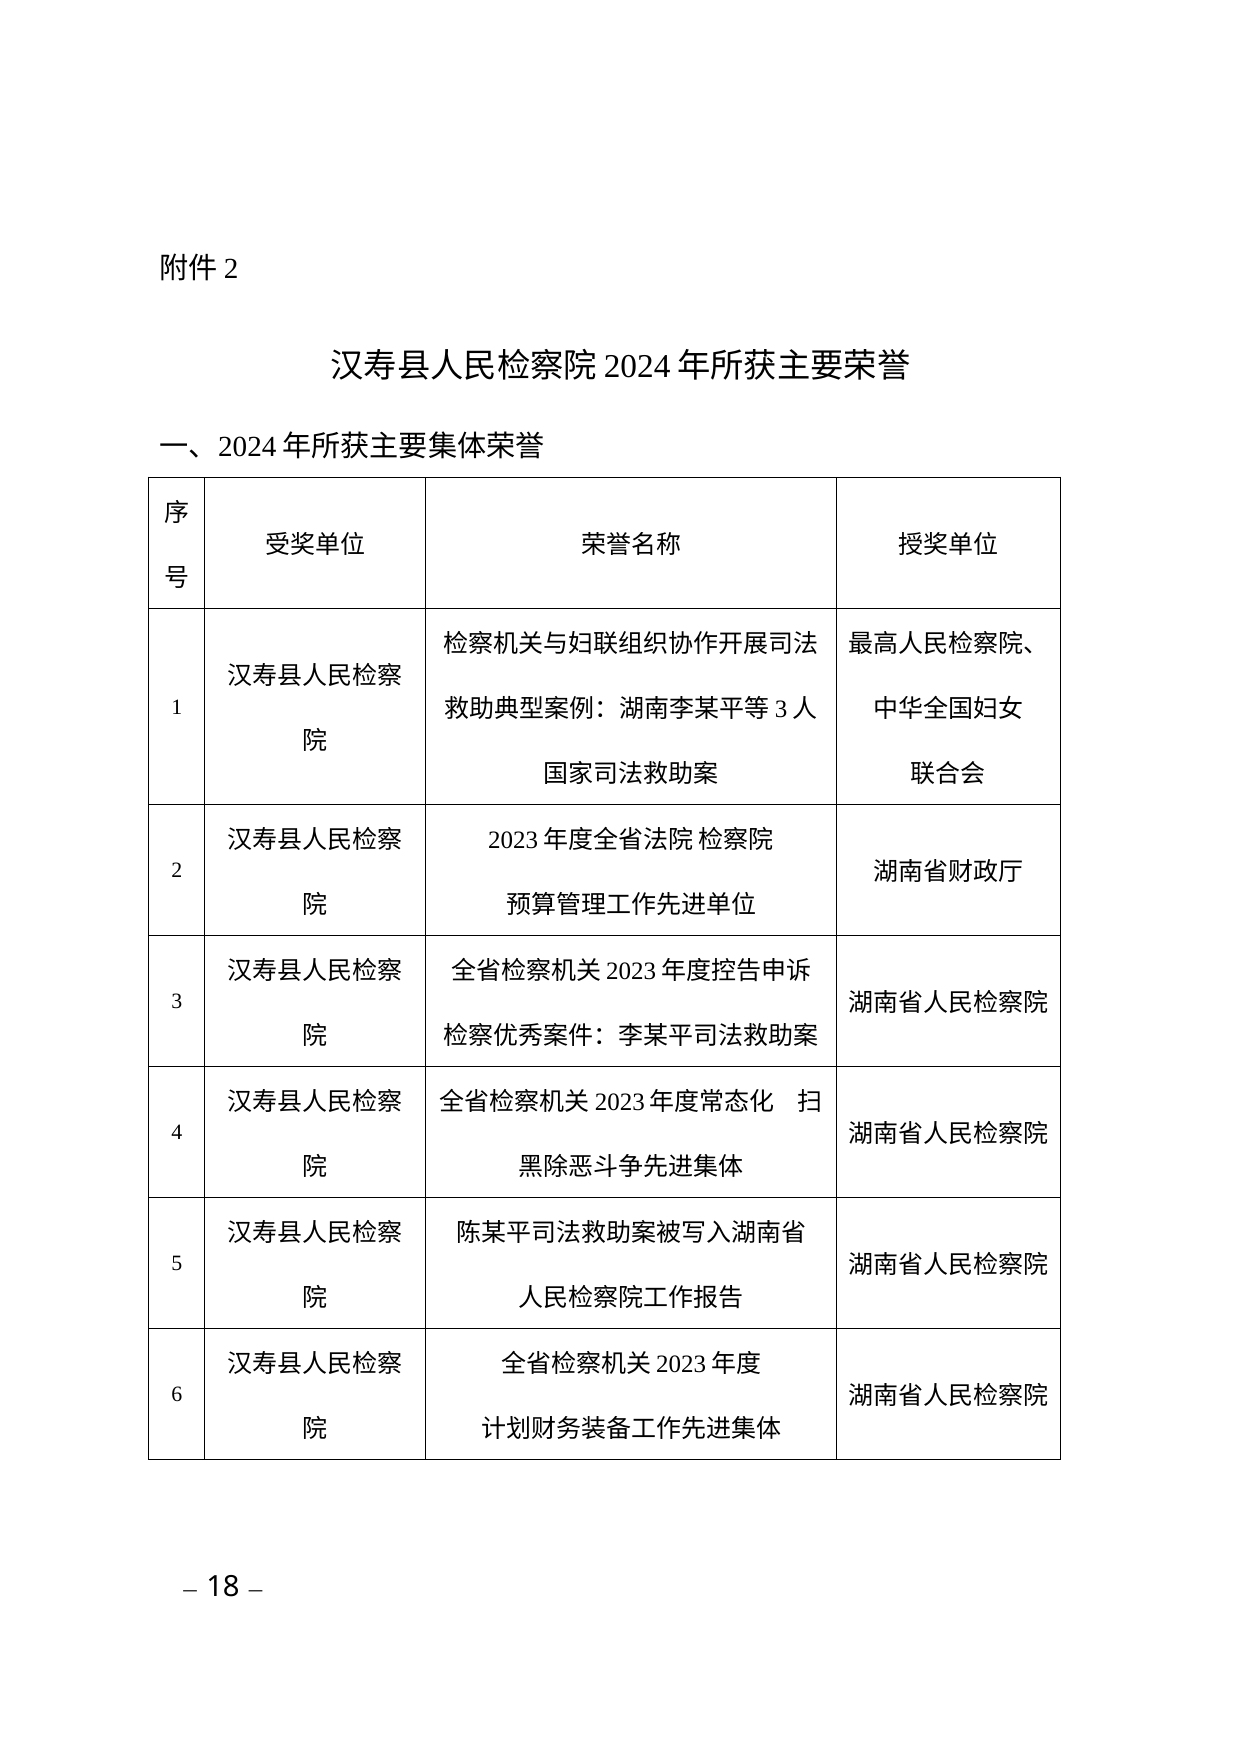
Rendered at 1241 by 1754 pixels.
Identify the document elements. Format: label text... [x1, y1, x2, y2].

text 附件2 [159, 233, 1081, 298]
table_cell 1 [149, 609, 204, 804]
table_cell 湖南省人民检察院 [837, 1067, 1060, 1197]
table_cell 2 [149, 805, 204, 935]
table_cell 6 [149, 1329, 204, 1459]
table_cell 汉寿县人民检察院 [205, 805, 425, 935]
table_cell 汉寿县人民检察院 [205, 1198, 425, 1328]
table_cell 全省检察机关2023年度控告申诉 检察优秀案件：李某平司法救助案 [426, 936, 836, 1066]
table_cell 湖南省人民检察院 [837, 1329, 1060, 1459]
table_cell 2023年度全省法院 检察院 预算管理工作先进单位 [426, 805, 836, 935]
table_cell 湖南省人民检察院 [837, 1198, 1060, 1328]
table_cell 湖南省财政厅 [837, 805, 1060, 935]
table_cell 汉寿县人民检察院 [205, 1067, 425, 1197]
table_cell 汉寿县人民检察院 [205, 1329, 425, 1459]
table_cell 最高人民检察院、 中华全国妇女 联合会 [837, 609, 1060, 804]
table_cell 汉寿县人民检察院 [205, 936, 425, 1066]
table_header 受奖单位 [205, 478, 425, 608]
text 一、2024年所获主要集体荣誉 [159, 412, 1081, 477]
table_header 序号 [149, 478, 204, 608]
table_cell 5 [149, 1198, 204, 1328]
table_header 荣誉名称 [426, 478, 836, 608]
table_cell 全省检察机关2023年度常态化 扫黑除恶斗争先进集体 [426, 1067, 836, 1197]
table_cell 陈某平司法救助案被写入湖南省 人民检察院工作报告 [426, 1198, 836, 1328]
table_cell 湖南省人民检察院 [837, 936, 1060, 1066]
text 汉寿县人民检察院2024年所获主要荣誉 [159, 330, 1081, 395]
table_header 授奖单位 [837, 478, 1060, 608]
table_cell 4 [149, 1067, 204, 1197]
table_cell 3 [149, 936, 204, 1066]
table_cell 检察机关与妇联组织协作开展司法救助典型案例：湖南李某平等3人国家司法救助案 [426, 609, 836, 804]
table_cell 汉寿县人民检察院 [205, 609, 425, 804]
table_cell 全省检察机关2023年度 计划财务装备工作先进集体 [426, 1329, 836, 1459]
